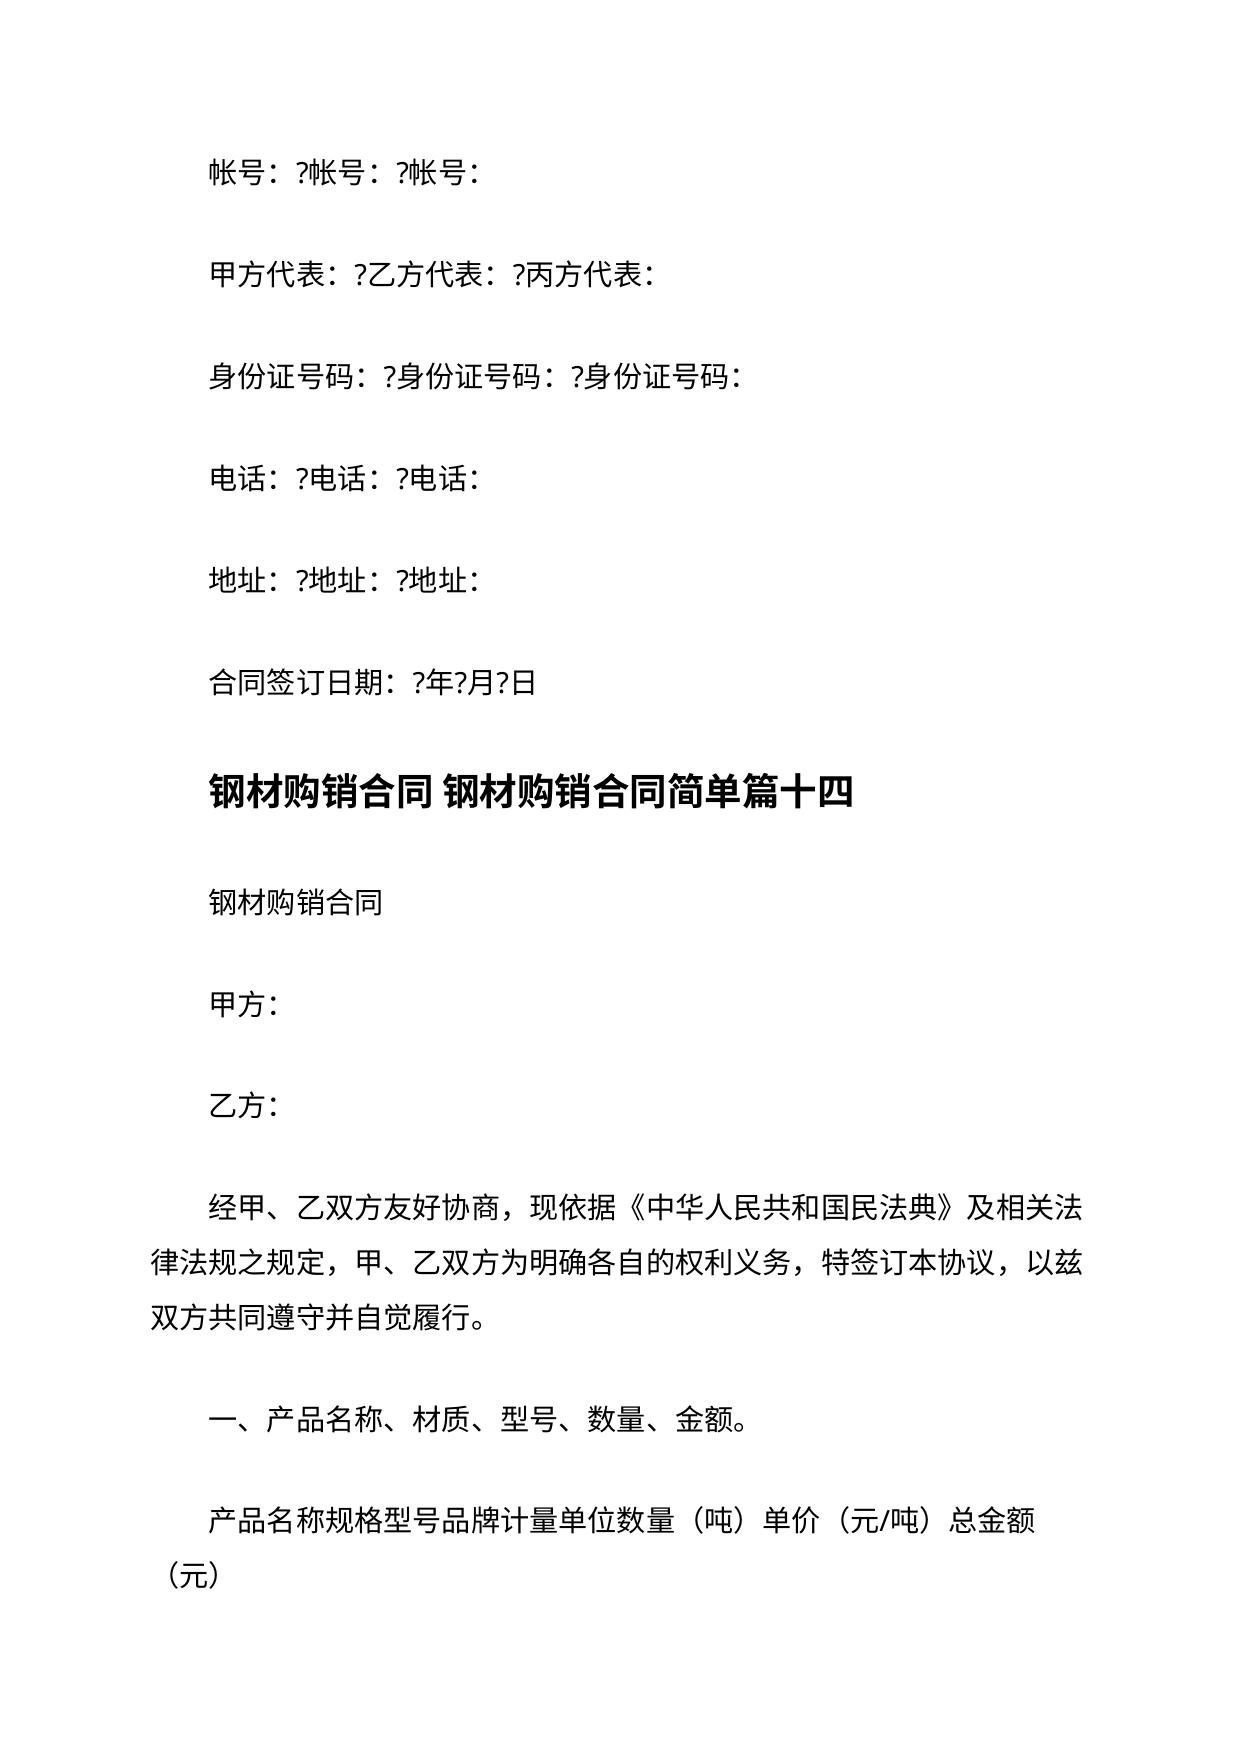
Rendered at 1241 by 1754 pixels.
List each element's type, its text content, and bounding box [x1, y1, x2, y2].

text 合同签订日期：?年?月?日 [150, 660, 1090, 702]
text 电话：?电话：?电话： [150, 456, 1090, 498]
text 乙方： [150, 1083, 1090, 1125]
text 甲方代表：?乙方代表：?丙方代表： [150, 252, 1090, 294]
text 地址：?地址：?地址： [150, 558, 1090, 600]
text 身份证号码：?身份证号码：?身份证号码： [150, 354, 1090, 396]
text 一、产品名称、材质、型号、数量、金额。 [150, 1396, 1090, 1438]
text 产品名称规格型号品牌计量单位数量（吨）单价（元/吨）总金额（元） [150, 1498, 1090, 1595]
text 钢材购销合同 钢材购销合同简单篇十四 [150, 762, 1090, 816]
text 帐号：?帐号：?帐号： [150, 150, 1090, 192]
text 钢材购销合同 [150, 879, 1090, 922]
text 经甲、乙双方友好协商，现依据《中华人民共和国民法典》及相关法律法规之规定，甲、乙双方为明确各自的权利义务，特签订本协议，以兹双方共同遵守并自觉履行。 [150, 1184, 1090, 1337]
text 甲方： [150, 981, 1090, 1023]
